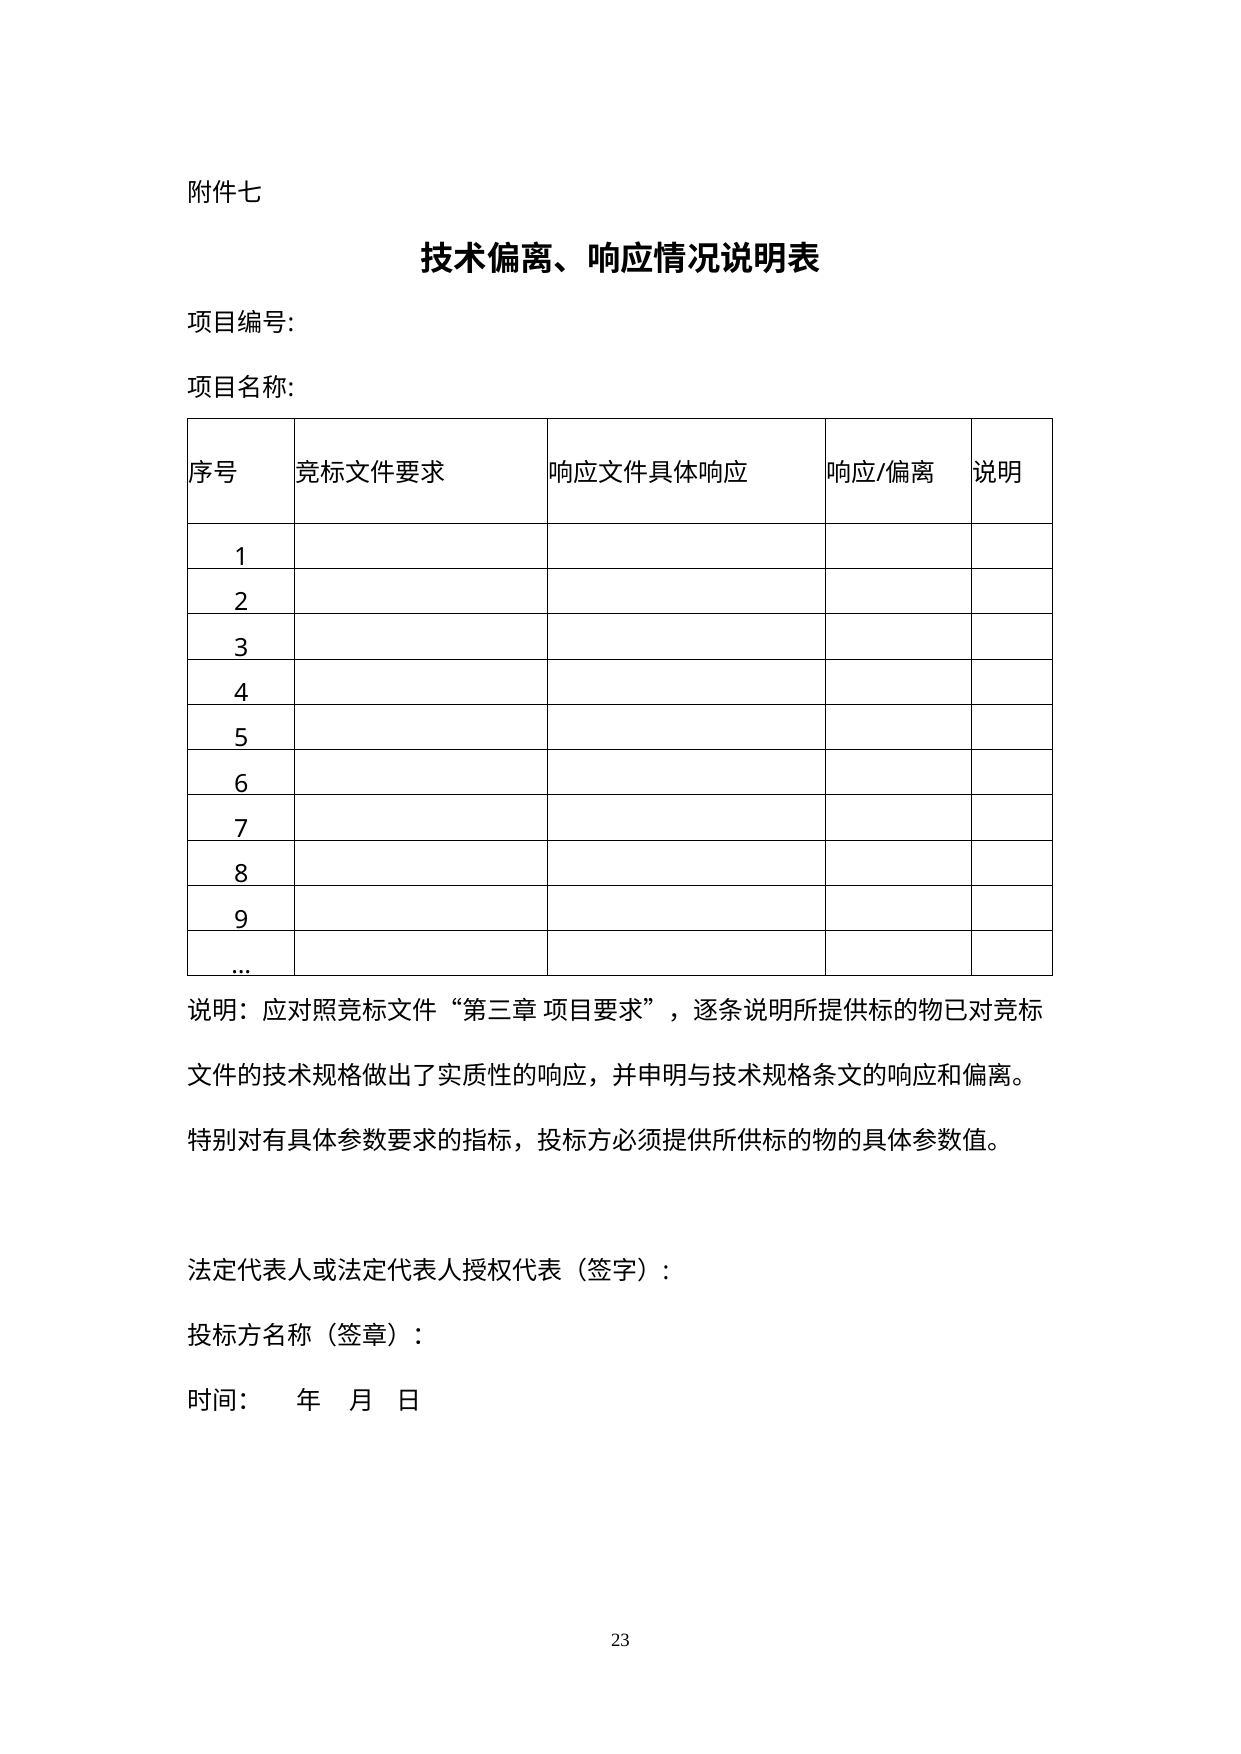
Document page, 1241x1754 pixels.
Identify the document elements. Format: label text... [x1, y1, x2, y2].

table_cell [972, 660, 1052, 704]
table_cell [826, 524, 971, 568]
table_cell [972, 841, 1052, 885]
table_header 竞标文件要求 [295, 419, 547, 522]
table_cell 3 [188, 614, 294, 658]
table_cell [295, 795, 547, 839]
text 投标方名称（签章）： [187, 1301, 1053, 1366]
table_cell [972, 750, 1052, 794]
table_header 说明 [972, 419, 1052, 522]
table_cell [826, 614, 971, 658]
table_header 响应文件具体响应 [548, 419, 825, 522]
table_cell 8 [188, 841, 294, 885]
table_cell [972, 569, 1052, 613]
table_cell [548, 614, 825, 658]
table_cell [295, 931, 547, 975]
table_cell [295, 614, 547, 658]
table_cell [295, 524, 547, 568]
table_cell 5 [188, 705, 294, 749]
table_cell [548, 931, 825, 975]
table_cell [826, 795, 971, 839]
table_cell 4 [188, 660, 294, 704]
table_cell [548, 524, 825, 568]
table_cell 1 [188, 524, 294, 568]
table_cell [548, 705, 825, 749]
table_cell [295, 886, 547, 930]
table_cell [972, 795, 1052, 839]
text 说明：应对照竞标文件“第三章 项目要求”，逐条说明所提供标的物已对竞标文件的技术规格做出了实质性的响应，并申明与技术规格条文的响应和偏离。特别对有具体参数要求的指标，投标方必须提供所供标的物的具体参数值。 [187, 976, 1053, 1171]
table_cell … [188, 931, 294, 975]
table_cell [295, 750, 547, 794]
table_cell 9 [188, 886, 294, 930]
table_header 序号 [188, 419, 294, 522]
table_cell [548, 795, 825, 839]
table_cell [295, 841, 547, 885]
table_cell 7 [188, 795, 294, 839]
table_cell [548, 660, 825, 704]
table_cell [295, 705, 547, 749]
table_cell [826, 750, 971, 794]
table_cell [548, 569, 825, 613]
text 项目名称: [187, 353, 1053, 418]
table_cell [826, 705, 971, 749]
table_cell [295, 569, 547, 613]
text 附件七 [187, 158, 1053, 223]
table_cell [972, 886, 1052, 930]
table_cell [826, 841, 971, 885]
text 法定代表人或法定代表人授权代表（签字）: [187, 1236, 1053, 1301]
text 时间： 年 月 日 [187, 1366, 1053, 1431]
table_cell 6 [188, 750, 294, 794]
table_cell [826, 886, 971, 930]
table_cell 2 [188, 569, 294, 613]
text 技术偏离、响应情况说明表 [187, 223, 1053, 288]
table_cell [548, 841, 825, 885]
table_cell [972, 524, 1052, 568]
table_cell [826, 931, 971, 975]
table_cell [548, 750, 825, 794]
text 项目编号: [187, 288, 1053, 353]
table_cell [826, 569, 971, 613]
table_header 响应/偏离 [826, 419, 971, 522]
table_cell [972, 705, 1052, 749]
table_cell [295, 660, 547, 704]
table_cell [548, 886, 825, 930]
table_cell [972, 614, 1052, 658]
table_cell [826, 660, 971, 704]
table_cell [972, 931, 1052, 975]
